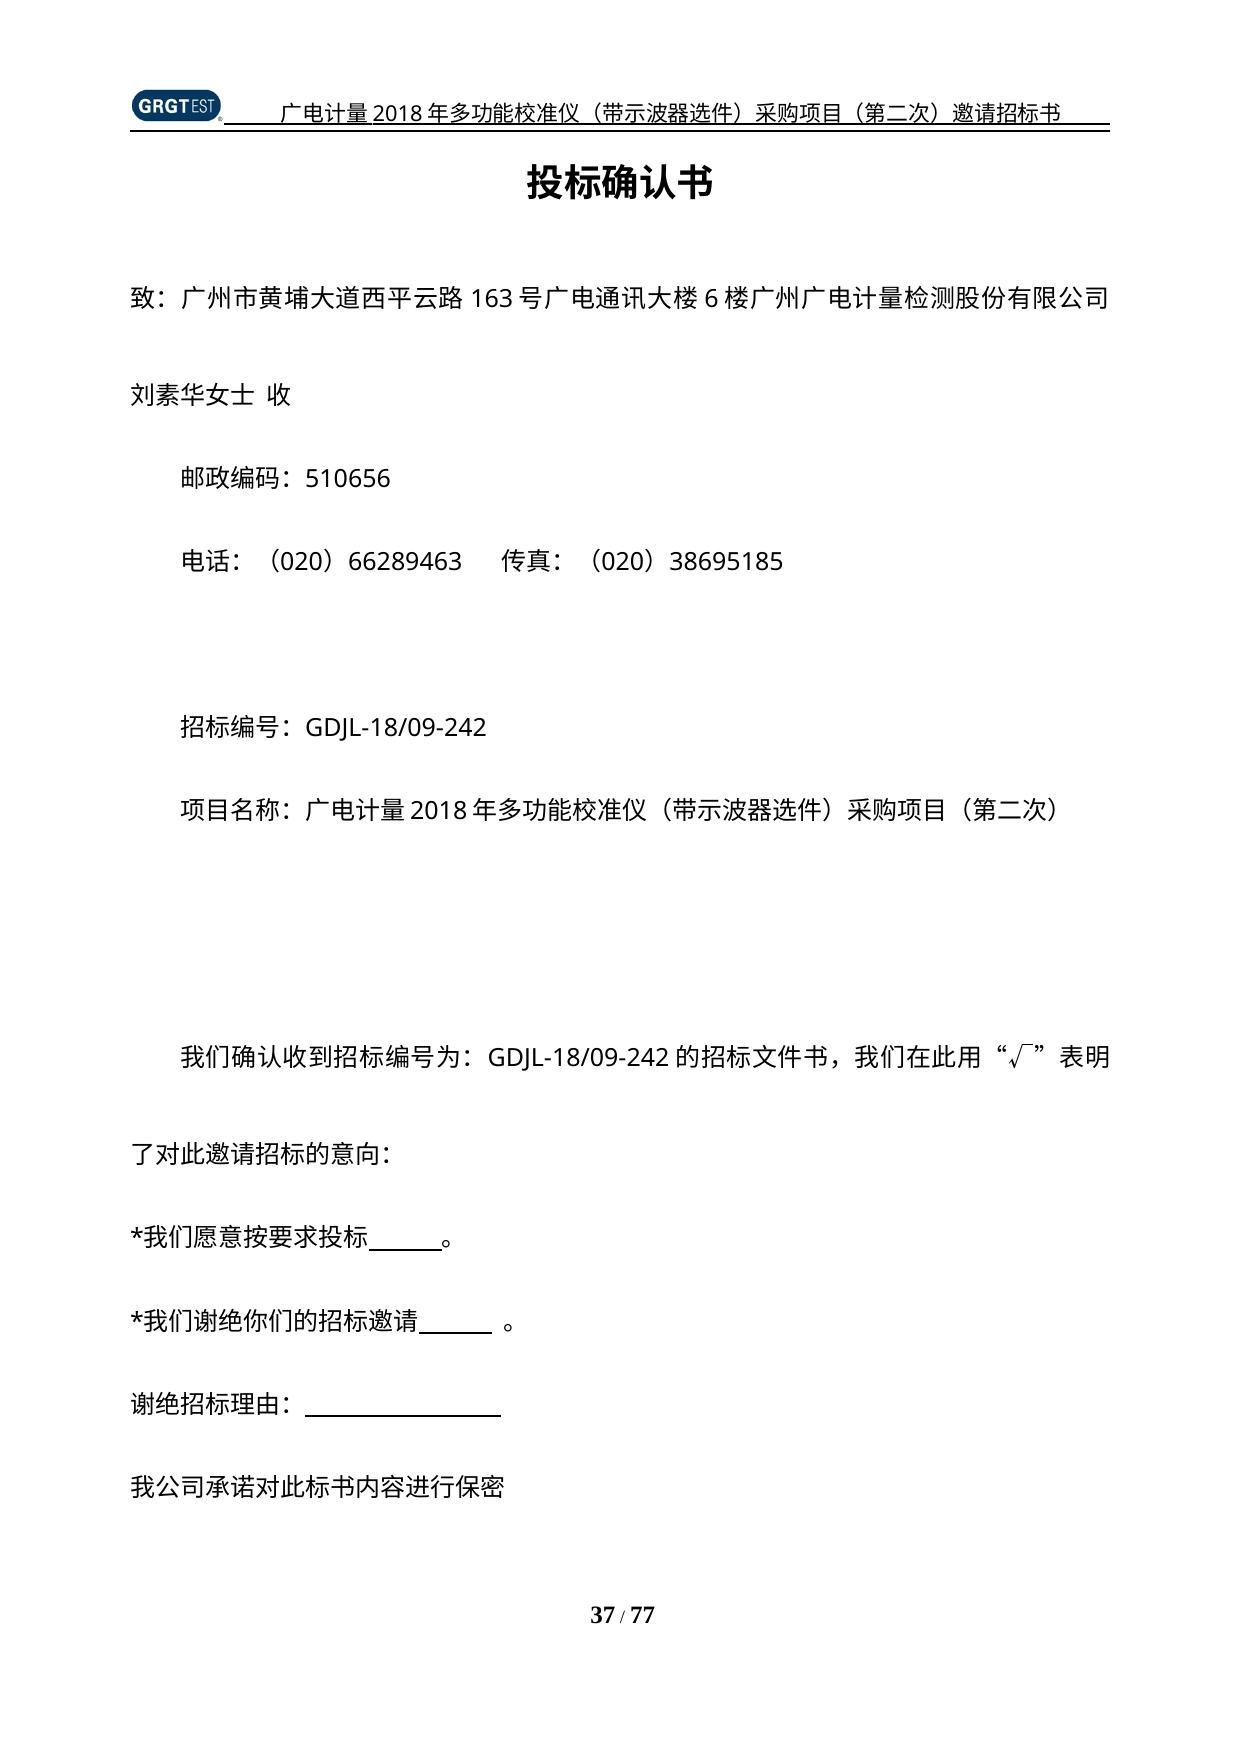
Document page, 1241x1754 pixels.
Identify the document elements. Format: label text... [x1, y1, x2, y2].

text *我们谢绝你们的招标邀请 。 [130, 1287, 1110, 1352]
text 我们确认收到招标编号为：GDJL-18/09-242的招标文件书，我们在此用“√”表明了对此邀请招标的意向： [130, 1023, 1110, 1185]
text 我公司承诺对此标书内容进行保密 [130, 1453, 1110, 1518]
text 邮政编码：510656 [130, 444, 1110, 509]
text *我们愿意按要求投标 。 [130, 1203, 1110, 1268]
text 招标编号：GDJL-18/09-242 [130, 693, 1110, 758]
text 项目名称：广电计量2018年多功能校准仪（带示波器选件）采购项目（第二次） [130, 776, 1110, 841]
text 谢绝招标理由： [130, 1370, 1110, 1435]
text 电话：（020）66289463 传真：（020）38695185 [130, 527, 1110, 592]
text 致：广州市黄埔大道西平云路163号广电通讯大楼6楼广州广电计量检测股份有限公司 刘素华女士 收 [130, 264, 1110, 426]
subtitle 投标确认书 [130, 147, 1110, 212]
picture [129, 88, 224, 122]
